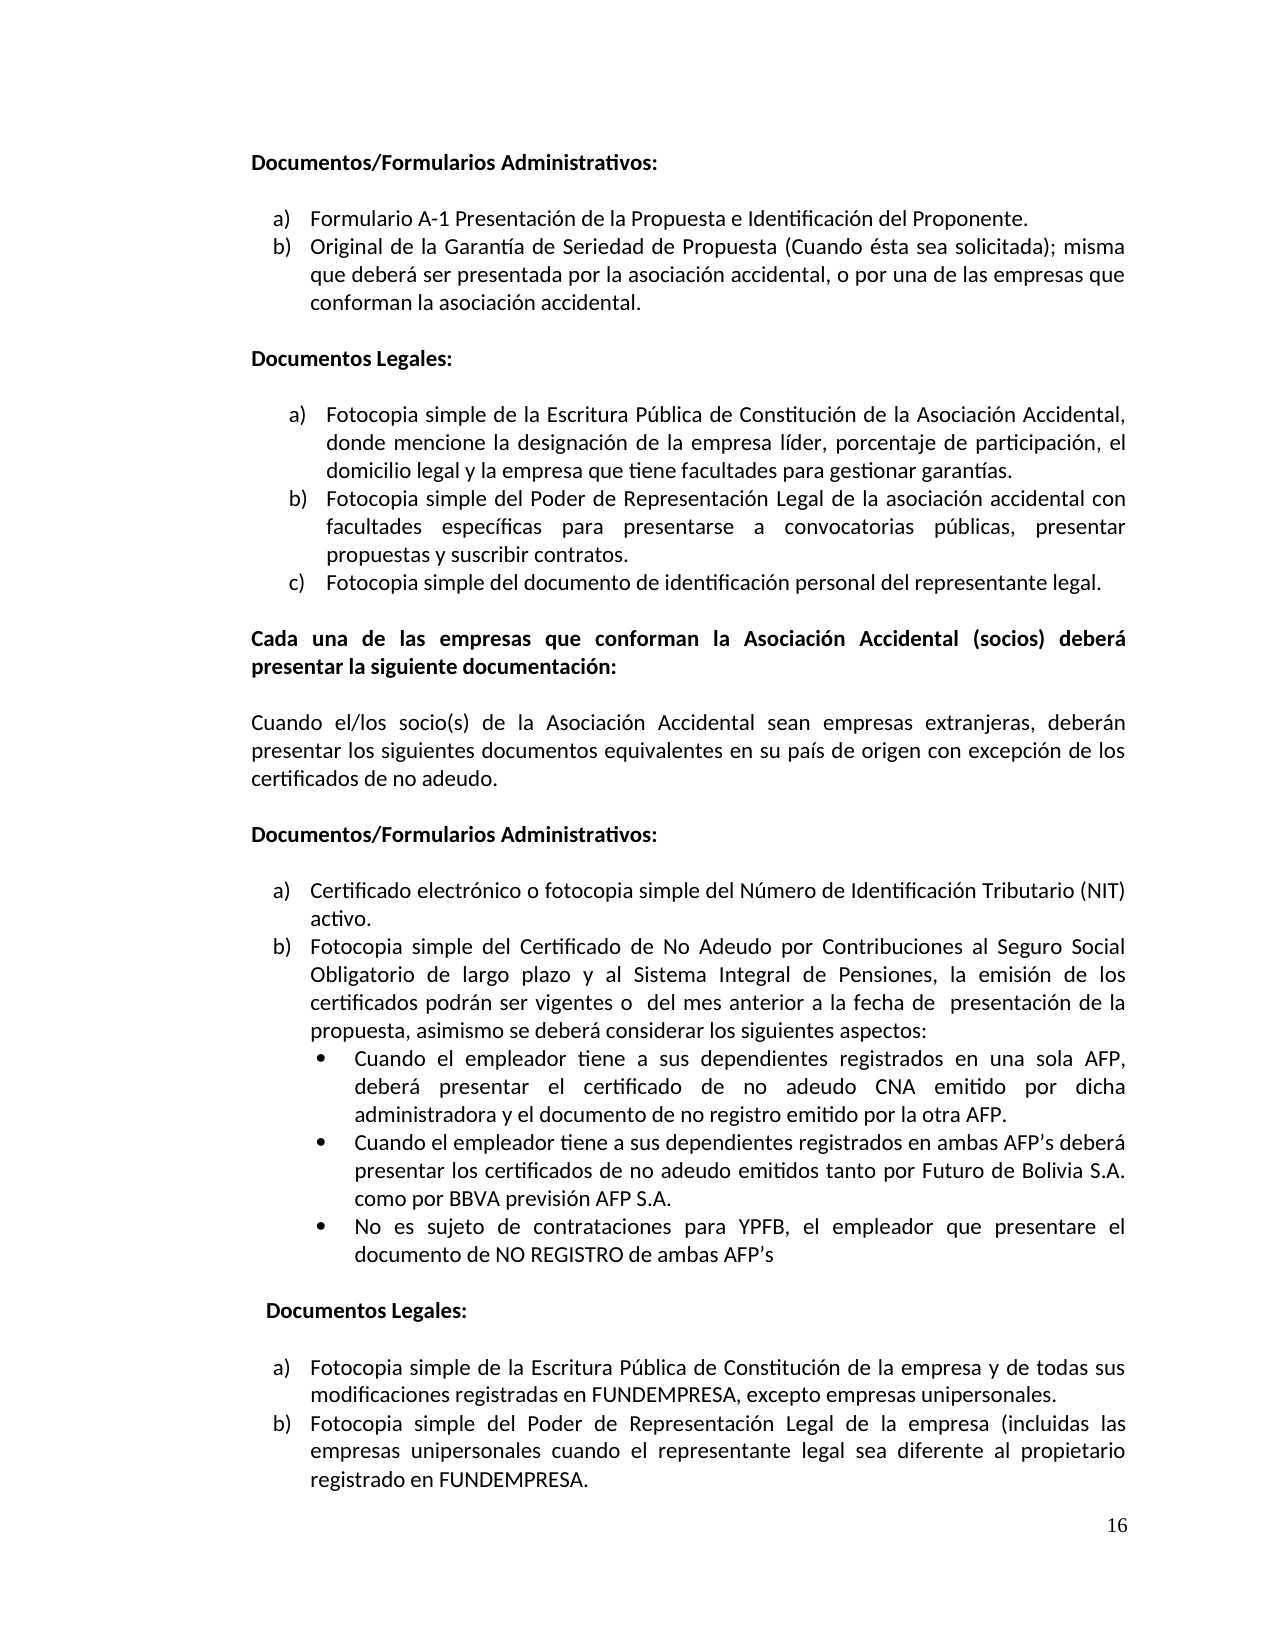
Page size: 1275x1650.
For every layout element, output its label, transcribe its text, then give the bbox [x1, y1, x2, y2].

list Cuando el empleador tiene a sus dependientes registrados en una sola AFP, deberá presentar el certificado de no adeudo CNA emitido por dicha administradora y el documento de no registro emitido por la otra AFP. [317, 1044, 1127, 1128]
list Fotocopia simple del Poder de Representación Legal de la asociación accidental con facultades específicas para presentarse a convocatorias públicas, presentar propuestas y suscribir contratos. [288, 484, 1127, 568]
text Cada una de las empresas que conforman la Asociación Accidental (socios) deberá presentar la siguiente documentación: [251, 624, 1127, 680]
list Original de la Garantía de Seriedad de Propuesta (Cuando ésta sea solicitada); misma que deberá ser presentada por la asociación accidental, o por una de las empresas que conforman la asociación accidental. [273, 232, 1127, 316]
list Fotocopia simple de la Escritura Pública de Constitución de la Asociación Accidental, donde mencione la designación de la empresa líder, porcentaje de participación, el domicilio legal y la empresa que tiene facultades para gestionar garantías. [288, 400, 1127, 484]
list Fotocopia simple de la Escritura Pública de Constitución de la empresa y de todas sus modificaciones registradas en FUNDEMPRESA, excepto empresas unipersonales. [273, 1353, 1127, 1409]
text Documentos/Formularios Administrativos: [177, 820, 1127, 848]
list Cuando el empleador tiene a sus dependientes registrados en ambas AFP’s deberá presentar los certificados de no adeudo emitidos tanto por Futuro de Bolivia S.A. como por BBVA previsión AFP S.A. [317, 1128, 1127, 1212]
list Fotocopia simple del documento de identificación personal del representante legal. [288, 568, 1127, 596]
list Formulario A-1 Presentación de la Propuesta e Identificación del Proponente. [273, 204, 1127, 232]
text Documentos Legales: [177, 1297, 1127, 1324]
text Cuando el/los socio(s) de la Asociación Accidental sean empresas extranjeras, deberán presentar los siguientes documentos equivalentes en su país de origen con excepción de los certificados de no adeudo. [251, 708, 1127, 792]
text Documentos Legales: [177, 344, 1127, 372]
text Documentos/Formularios Administrativos: [177, 148, 1127, 176]
list Fotocopia simple del Poder de Representación Legal de la empresa (incluidas las empresas unipersonales cuando el representante legal sea diferente al propietario registrado en FUNDEMPRESA. [273, 1409, 1127, 1493]
list No es sujeto de contrataciones para YPFB, el empleador que presentare el documento de NO REGISTRO de ambas AFP’s [317, 1212, 1127, 1268]
list Fotocopia simple del Certificado de No Adeudo por Contribuciones al Seguro Social Obligatorio de largo plazo y al Sistema Integral de Pensiones, la emisión de los certificados podrán ser vigentes o del mes anterior a la fecha de presentación de la propuesta, asimismo se deberá considerar los siguientes aspectos: [273, 932, 1127, 1044]
list Certificado electrónico o fotocopia simple del Número de Identificación Tributario (NIT) activo. [273, 876, 1127, 932]
